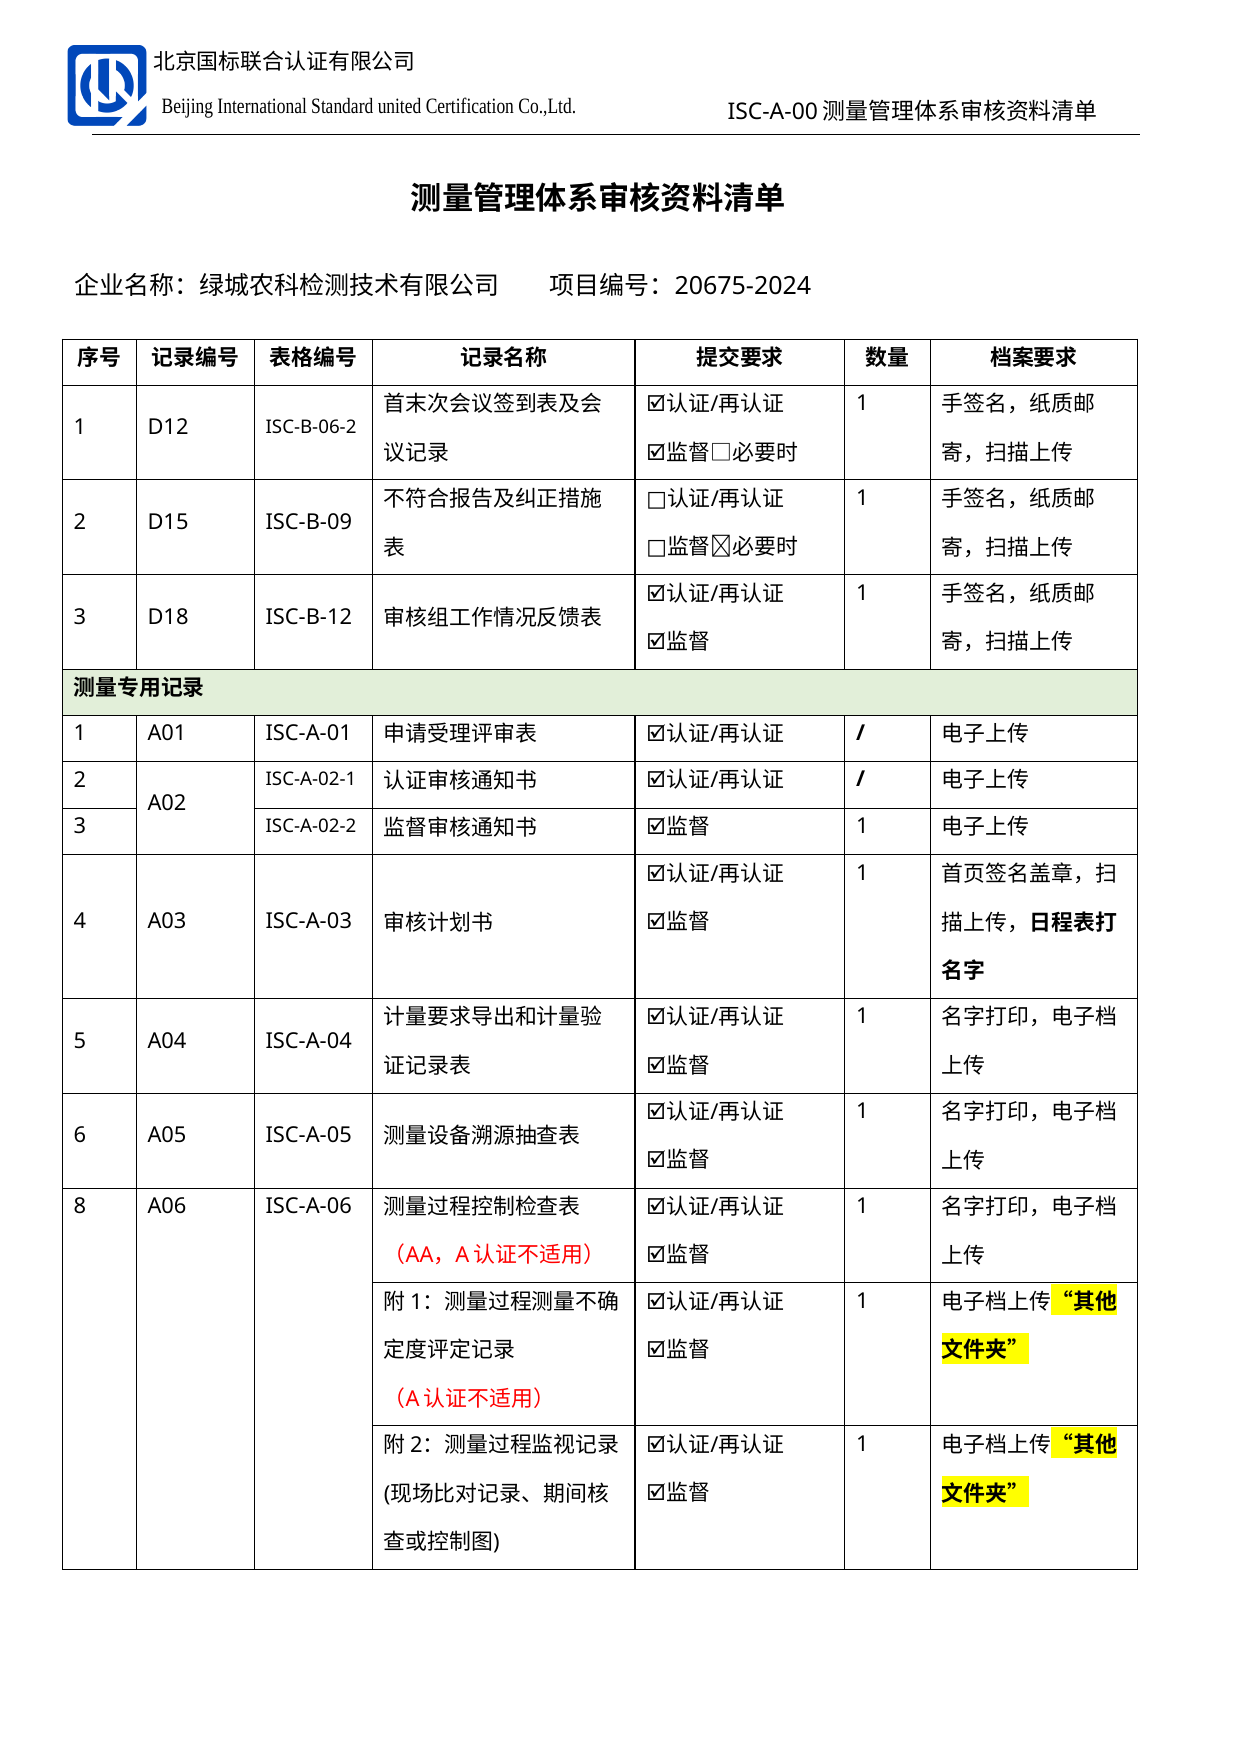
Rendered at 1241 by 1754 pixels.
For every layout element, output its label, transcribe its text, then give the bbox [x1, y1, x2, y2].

table_cell 测量过程控制检查表 （AA，A认证不适用） [373, 1189, 634, 1282]
table_cell 监督审核通知书 [373, 809, 634, 854]
table_cell 3 [63, 809, 136, 854]
table_cell 名字打印，电子档上传 [931, 1094, 1137, 1187]
table_cell 电子上传 [931, 809, 1137, 854]
table_cell 认证/再认证 监督 [636, 1283, 844, 1425]
table_cell A03 [137, 855, 254, 998]
table_cell 审核组工作情况反馈表 [373, 575, 634, 669]
table_cell 申请受理评审表 [373, 716, 634, 761]
table_cell 不符合报告及纠正措施表 [373, 480, 634, 574]
table_cell 1 [845, 1094, 930, 1187]
table_cell 名字打印，电子档上传 [931, 999, 1137, 1093]
table_cell ISC-A-02-1 [255, 762, 372, 808]
table_cell / [845, 716, 930, 761]
table_cell ISC-A-04 [255, 999, 372, 1093]
table_cell 认证/再认证 监督 [636, 575, 844, 669]
table_cell 8 [63, 1189, 136, 1569]
table_cell A02 [137, 762, 254, 854]
table_cell 认证/再认证 监督□必要时 [636, 386, 844, 479]
table_cell A01 [137, 716, 254, 761]
table_cell D15 [137, 480, 254, 574]
table_cell 测量专用记录 [63, 670, 1137, 715]
table_cell / [845, 762, 930, 808]
table_cell A05 [137, 1094, 254, 1187]
table_cell 认证审核通知书 [373, 762, 634, 808]
table_header 序号 [63, 340, 136, 384]
picture [67, 45, 147, 126]
table_cell 1 [845, 1189, 930, 1282]
table_cell 6 [63, 1094, 136, 1187]
table_cell 4 [63, 855, 136, 998]
table_cell 手签名，纸质邮寄，扫描上传 [931, 386, 1137, 479]
table_cell 手签名，纸质邮寄，扫描上传 [931, 480, 1137, 574]
table_cell 1 [845, 1426, 930, 1569]
table_cell 认证/再认证 监督 [636, 855, 844, 998]
table_cell □认证/再认证 □监督必要时 [636, 480, 844, 574]
table_cell 1 [845, 855, 930, 998]
table_cell 1 [845, 999, 930, 1093]
table_cell ISC-A-05 [255, 1094, 372, 1187]
table_cell 电子档上传“其他文件夹” [931, 1426, 1137, 1569]
table_cell 审核计划书 [373, 855, 634, 998]
table_cell 1 [845, 1283, 930, 1425]
table_cell 首末次会议签到表及会议记录 [373, 386, 634, 479]
table_cell 电子上传 [931, 716, 1137, 761]
table_cell D12 [137, 386, 254, 479]
table_header 档案要求 [931, 340, 1137, 384]
table_header 记录名称 [373, 340, 634, 384]
table_cell 认证/再认证 [636, 762, 844, 808]
table_cell 1 [845, 480, 930, 574]
table_cell D18 [137, 575, 254, 669]
table_cell 1 [63, 716, 136, 761]
table_cell 5 [63, 999, 136, 1093]
table_cell 认证/再认证 监督 [636, 1426, 844, 1569]
table_cell 1 [845, 575, 930, 669]
table_cell 2 [63, 762, 136, 808]
table_cell 监督 [636, 809, 844, 854]
table_cell 首页签名盖章，扫描上传，日程表打名字 [931, 855, 1137, 998]
table_header 提交要求 [636, 340, 844, 384]
table_cell 名字打印，电子档上传 [931, 1189, 1137, 1282]
table_cell ISC-A-02-2 [255, 809, 372, 854]
table_cell 1 [845, 386, 930, 479]
table_cell ISC-A-01 [255, 716, 372, 761]
table_cell 3 [63, 575, 136, 669]
table_cell 1 [845, 809, 930, 854]
table_cell 电子上传 [931, 762, 1137, 808]
table_cell ISC-A-03 [255, 855, 372, 998]
table_cell ISC-B-06-2 [255, 386, 372, 479]
table_cell 认证/再认证 [636, 716, 844, 761]
table_cell 认证/再认证 监督 [636, 999, 844, 1093]
table_cell 认证/再认证 监督 [636, 1094, 844, 1187]
table_header 表格编号 [255, 340, 372, 384]
table_header 数量 [845, 340, 930, 384]
table_cell 附1：测量过程测量不确定度评定记录 （A认证不适用） [373, 1283, 634, 1425]
table_cell 认证/再认证 监督 [636, 1189, 844, 1282]
table_cell 电子档上传“其他文件夹” [931, 1283, 1137, 1425]
table_cell A04 [137, 999, 254, 1093]
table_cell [373, 1426, 634, 1569]
text 测量管理体系审核资料清单 [74, 163, 1122, 228]
table_header 记录编号 [137, 340, 254, 384]
table_cell 1 [63, 386, 136, 479]
table_cell 2 [63, 480, 136, 574]
table_cell A06 [137, 1189, 254, 1569]
table_cell ISC-B-09 [255, 480, 372, 574]
text 企业名称：绿城农科检测技术有限公司 项目编号：20675-2024 [74, 251, 1122, 316]
table_cell ISC-B-12 [255, 575, 372, 669]
table_cell 测量设备溯源抽查表 [373, 1094, 634, 1187]
table_cell 计量要求导出和计量验证记录表 [373, 999, 634, 1093]
table_cell ISC-A-06 [255, 1189, 372, 1569]
table_cell 手签名，纸质邮寄，扫描上传 [931, 575, 1137, 669]
